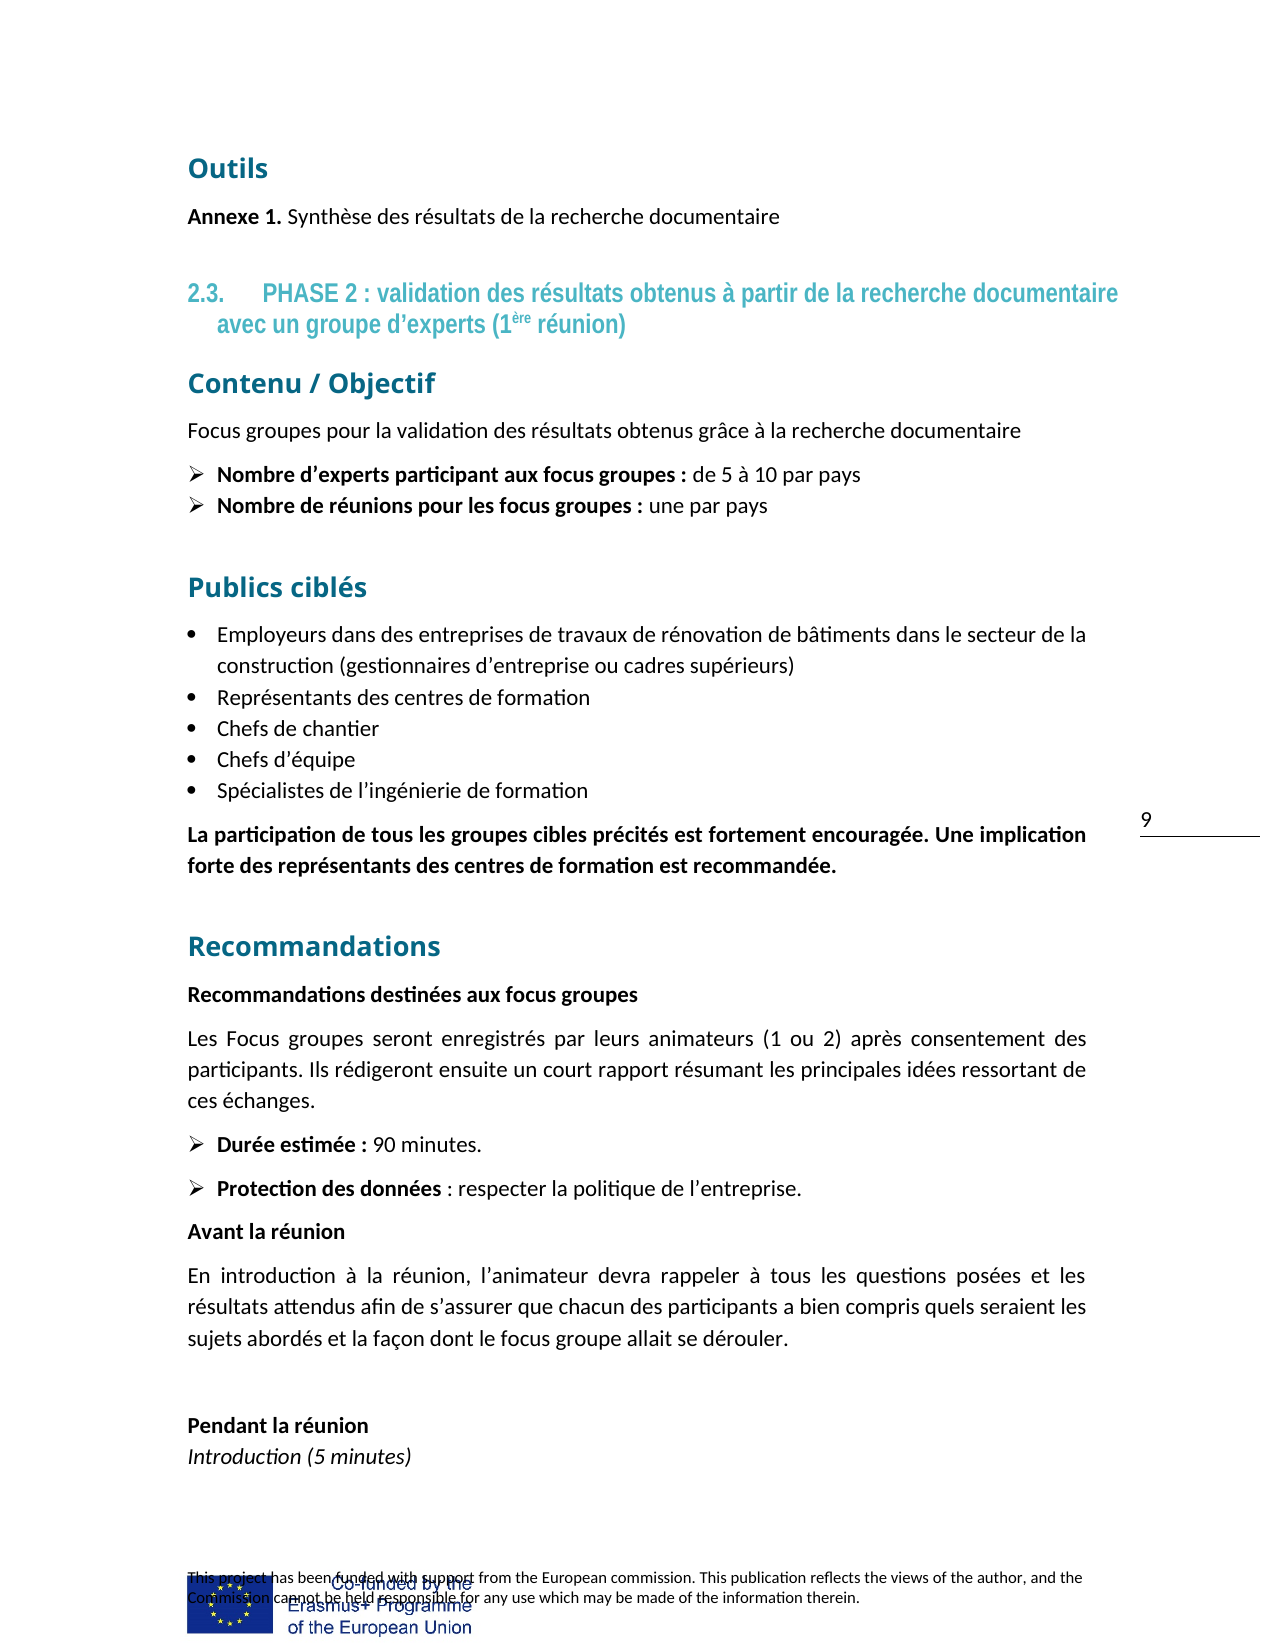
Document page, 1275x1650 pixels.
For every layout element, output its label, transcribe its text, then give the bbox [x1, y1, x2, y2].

text Avant la réunion [187, 1215, 1088, 1246]
text En introduction à la réunion, l’animateur devra rappeler à tous les questions posées et les résultats attendus afin de s’assurer que chacun des participants a bien compris quels seraient les sujets abordés et la façon dont le focus groupe allait se dérouler. [187, 1258, 1088, 1352]
text Recommandations destinées aux focus groupes [187, 977, 1088, 1008]
list Spécialistes de l’ingénierie de formation [187, 774, 1088, 805]
picture [169, 1559, 485, 1650]
list Nombre d’experts participant aux focus groupes : de 5 à 10 par pays [187, 458, 1088, 489]
list Protection des données : respecter la politique de l’entreprise. [187, 1171, 1088, 1202]
text Annexe 1. Synthèse des résultats de la recherche documentaire [187, 199, 1088, 231]
list Employeurs dans des entreprises de travaux de rénovation de bâtiments dans le secteur de la construction (gestionnaires d’entreprise ou cadres supérieurs) [187, 617, 1088, 680]
subtitle Publics ciblés [187, 568, 1088, 605]
list Chefs de chantier [187, 711, 1088, 742]
list Durée estimée : 90 minutes. [187, 1127, 1088, 1158]
subtitle Contenu / Objectif [187, 364, 1088, 401]
text Les Focus groupes seront enregistrés par leurs animateurs (1 ou 2) après consentement des participants. Ils rédigeront ensuite un court rapport résumant les principales idées ressortant de ces échanges. [187, 1021, 1088, 1115]
list Représentants des centres de formation [187, 680, 1088, 711]
subtitle PHASE 2 : validation des résultats obtenus à partir de la recherche documentaire avec un groupe d’experts (1ère réunion) [187, 277, 1147, 339]
subtitle Outils [187, 150, 1088, 187]
text Introduction (5 minutes) [187, 1440, 1088, 1471]
list Nombre de réunions pour les focus groupes : une par pays [187, 489, 1088, 520]
text Pendant la réunion [187, 1408, 1088, 1440]
text Focus groupes pour la validation des résultats obtenus grâce à la recherche documentaire [187, 414, 1088, 445]
text La participation de tous les groupes cibles précités est fortement encouragée. Une implication forte des représentants des centres de formation est recommandée. [187, 817, 1088, 880]
subtitle Recommandations [187, 928, 1088, 965]
list Chefs d’équipe [187, 742, 1088, 774]
